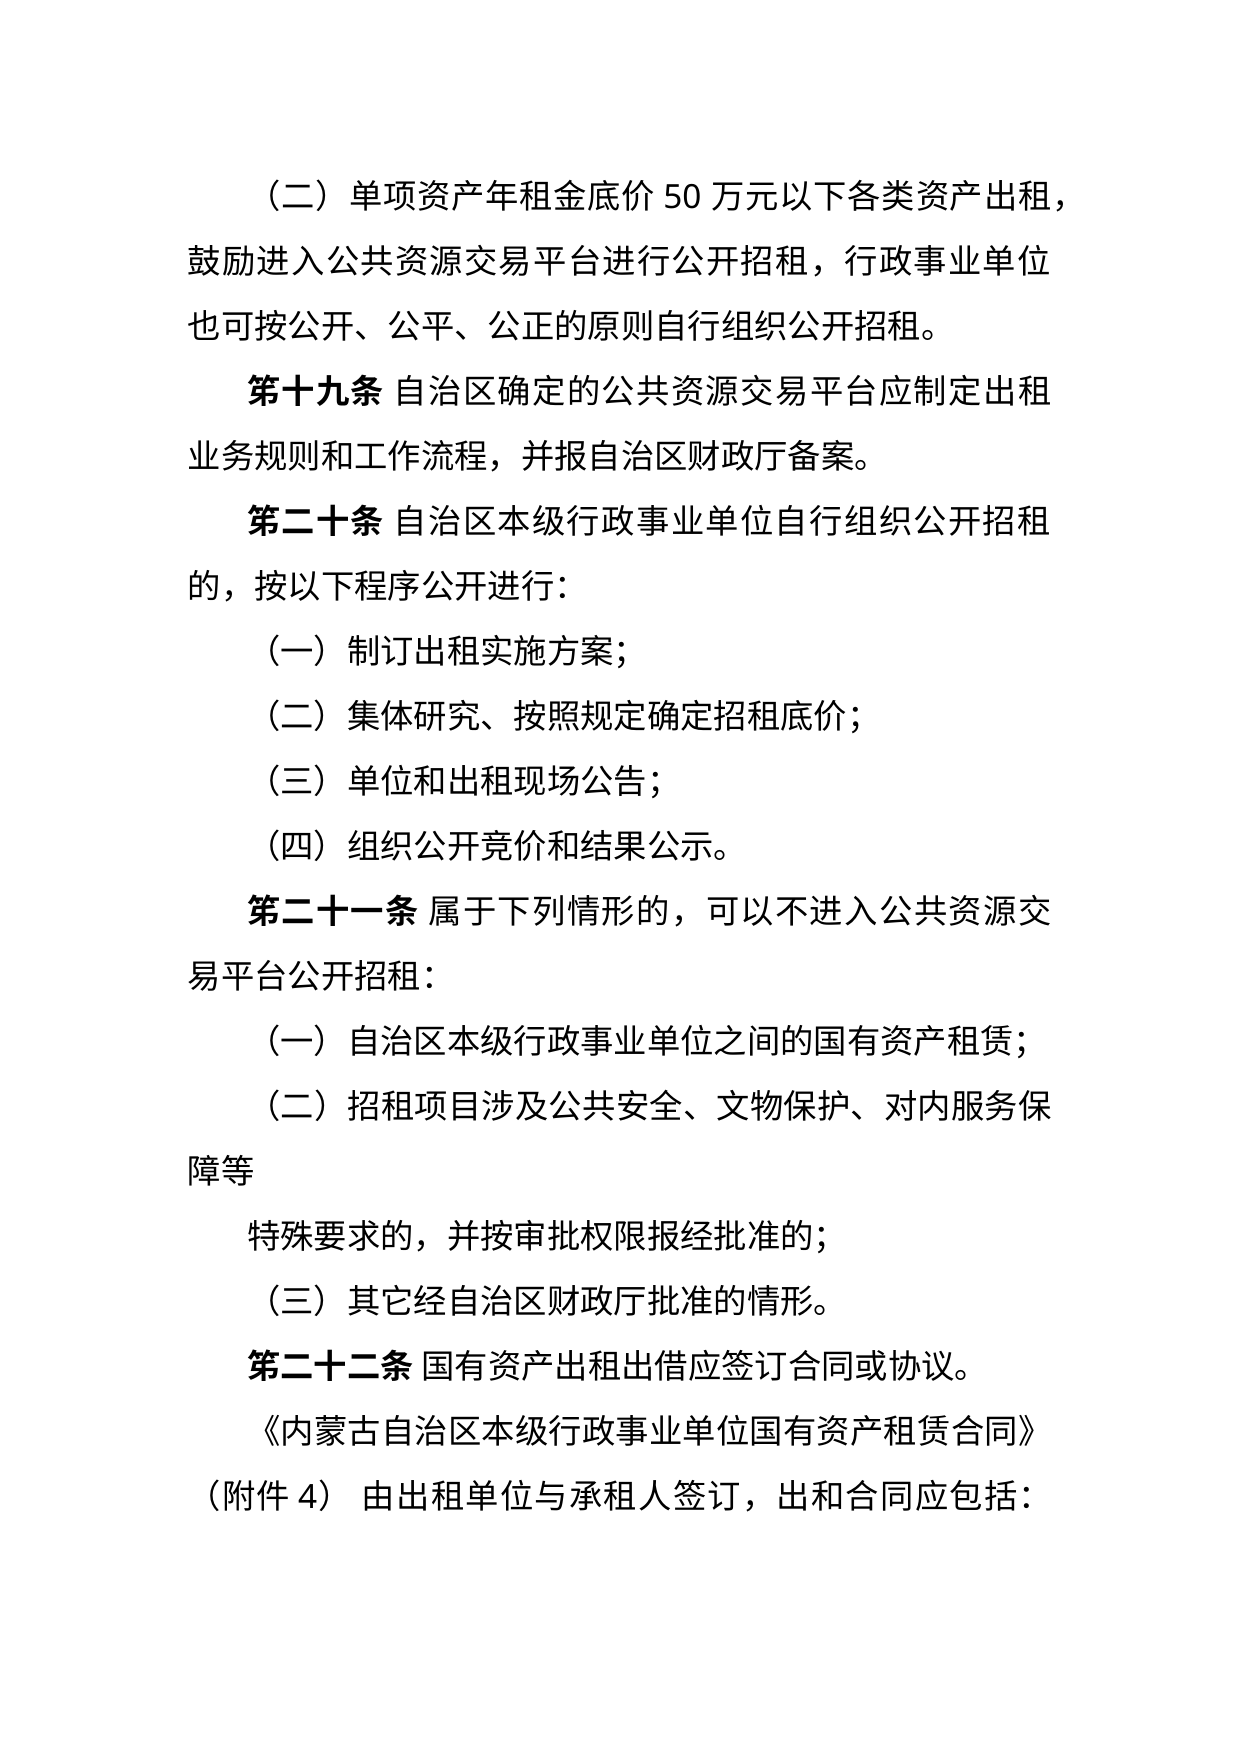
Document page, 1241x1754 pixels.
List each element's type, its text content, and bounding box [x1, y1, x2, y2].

text 笫二十条 自治区本级行政事业单位自行组织公开招租的，按以下程序公开进行： [187, 487, 1053, 617]
text 笫十九条 自治区确定的公共资源交易平台应制定出租业务规则和工作流程，并报自治区财政厅备案。 [187, 357, 1053, 487]
text 特殊要求的，并按审批权限报经批准的； [187, 1202, 1053, 1267]
text （三）其它经自治区财政厅批准的情形。 [187, 1267, 1053, 1332]
text （二）单项资产年租金底价50 万元以下各类资产出租，鼓励进入公共资源交易平台进行公开招租，行政事业单位也可按公开、公平、公正的原则自行组织公开招租。 [187, 162, 1053, 357]
text （二）集体研究、按照规定确定招租底价； [187, 682, 1053, 747]
text 笫二十二条 国有资产出租出借应签订合同或协议。 [187, 1332, 1053, 1397]
text （二）招租项目涉及公共安全、文物保护、对内服务保障等 [187, 1072, 1053, 1202]
text （三）单位和出租现场公告； [187, 747, 1053, 812]
text （四）组织公开竞价和结果公示。 [187, 812, 1053, 877]
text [187, 1397, 1053, 1527]
text （一）自治区本级行政事业单位之间的国有资产租赁； [187, 1007, 1053, 1072]
text （一）制订出租实施方案； [187, 617, 1053, 682]
text 笫二十一条 属于下列情形的，可以不进入公共资源交易平台公开招租： [187, 877, 1053, 1007]
